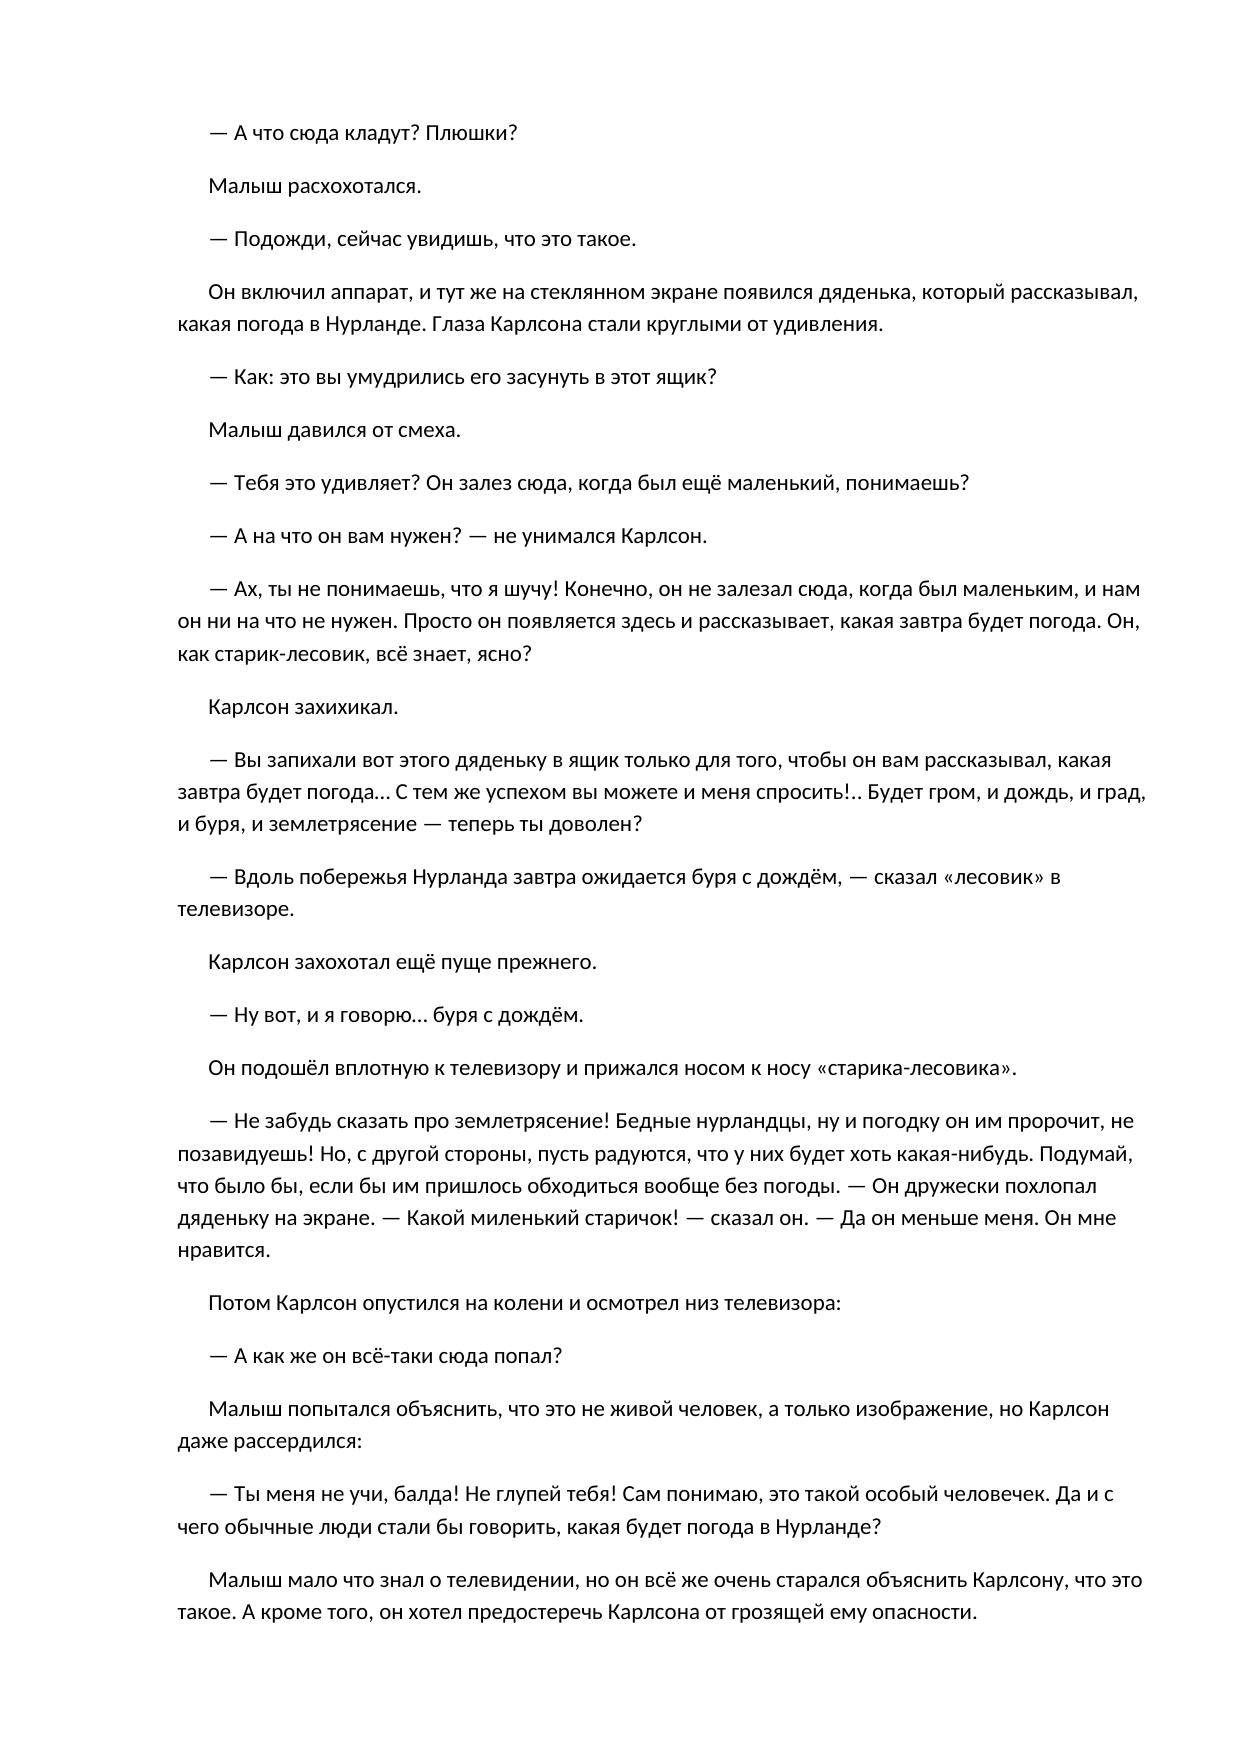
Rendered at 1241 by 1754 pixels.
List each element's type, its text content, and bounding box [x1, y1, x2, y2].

text — Ах, ты не понимаешь, что я шучу! Конечно, он не залезал сюда, когда был маленьким, и нам он ни на что не нужен. Просто он появляется здесь и рассказывает, какая завтра будет погода. Он, как старик-лесовик, всё знает, ясно? [177, 574, 1152, 667]
text Малыш расхохотался. [177, 171, 1152, 199]
text Малыш давился от смеха. [177, 415, 1152, 443]
text Карлсон захохотал ещё пуще прежнего. [177, 947, 1152, 976]
text — Подожди, сейчас увидишь, что это такое. [177, 224, 1152, 252]
text Он включил аппарат, и тут же на стеклянном экране появился дяденька, который рассказывал, какая погода в Нурланде. Глаза Карлсона стали круглыми от удивления. [177, 277, 1152, 337]
text Он подошёл вплотную к телевизору и прижался носом к носу «старика-лесовика». [177, 1053, 1152, 1082]
text — Ну вот, и я говорю… буря с дождём. [177, 1001, 1152, 1028]
text — Тебя это удивляет? Он залез сюда, когда был ещё маленький, понимаешь? [177, 468, 1152, 496]
text — А как же он всё-таки сюда попал? [177, 1341, 1152, 1369]
text — А на что он вам нужен? — не унимался Карлсон. [177, 521, 1152, 549]
text — Не забудь сказать про землетрясение! Бедные нурландцы, ну и погодку он им пророчит, не позавидуешь! Но, с другой стороны, пусть радуются, что у них будет хоть какая-нибудь. Подумай, что было бы, если бы им пришлось обходиться вообще без погоды. — Он дружески похлопал дяденьку на экране. — Какой миленький старичок! — сказал он. — Да он меньше меня. Он мне нравится. [177, 1107, 1152, 1263]
text — Вы запихали вот этого дяденьку в ящик только для того, чтобы он вам рассказывал, какая завтра будет погода… С тем же успехом вы можете и меня спросить!.. Будет гром, и дождь, и град, и буря, и землетрясение — теперь ты доволен? [177, 745, 1152, 837]
text Малыш попытался объяснить, что это не живой человек, а только изображение, но Карлсон даже рассердился: [177, 1394, 1152, 1454]
text — Как: это вы умудрились его засунуть в этот ящик? [177, 362, 1152, 390]
text — А что сюда кладут? Плюшки? [177, 118, 1152, 146]
text Малыш мало что знал о телевидении, но он всё же очень старался объяснить Карлсону, что это такое. А кроме того, он хотел предостеречь Карлсона от грозящей ему опасности. [177, 1565, 1152, 1625]
text — Вдоль побережья Нурланда завтра ожидается буря с дождём, — сказал «лесовик» в телевизоре. [177, 862, 1152, 922]
text Карлсон захихикал. [177, 692, 1152, 720]
text — Ты меня не учи, балда! Не глупей тебя! Сам понимаю, это такой особый человечек. Да и с чего обычные люди стали бы говорить, какая будет погода в Нурланде? [177, 1479, 1152, 1540]
text Потом Карлсон опустился на колени и осмотрел низ телевизора: [177, 1288, 1152, 1316]
